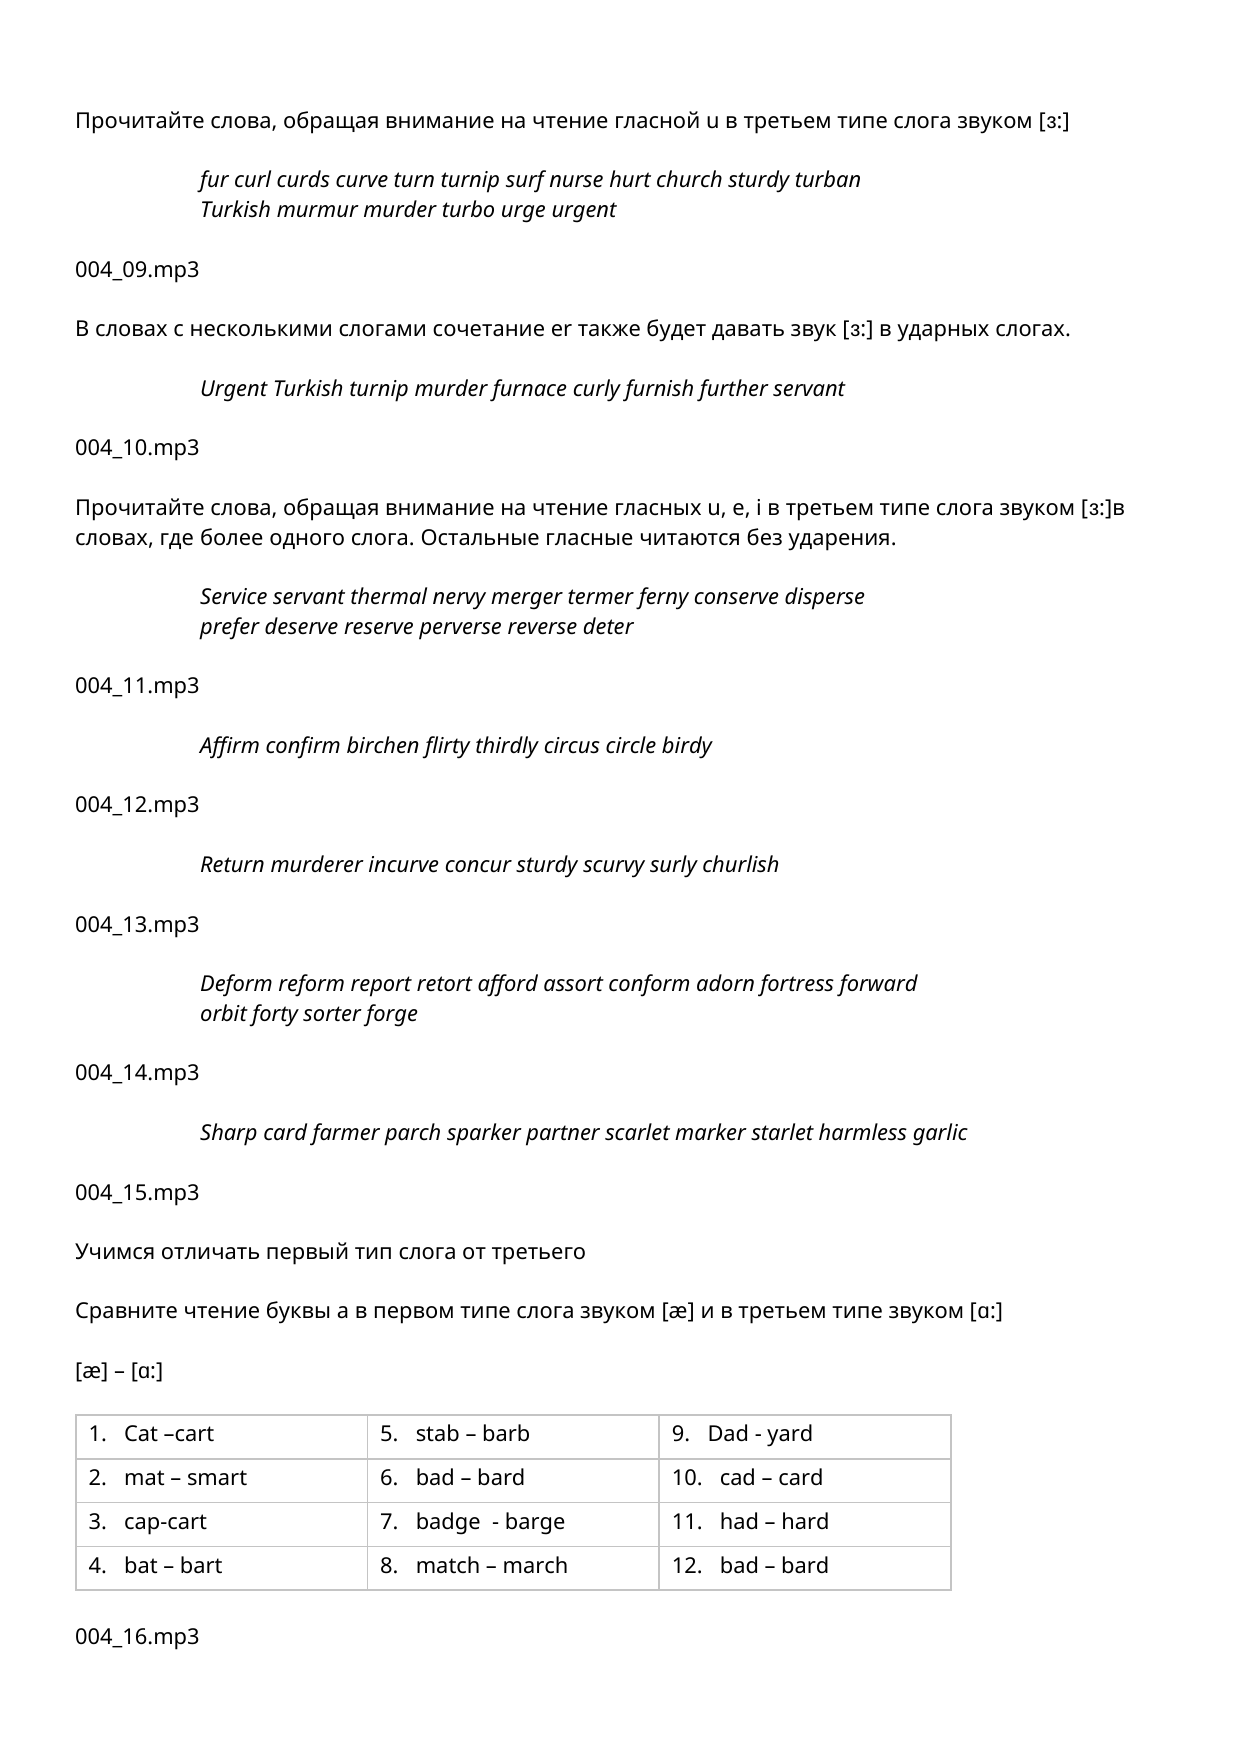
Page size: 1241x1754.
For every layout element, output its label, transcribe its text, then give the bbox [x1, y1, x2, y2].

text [75, 313, 1165, 343]
table_cell 10. cad – card [660, 1460, 950, 1502]
text prefer deserve reserve perverse reverse deter [200, 611, 1165, 641]
text 004_15.mp3 [75, 1176, 1165, 1206]
table_header 9. Dad - yard [660, 1416, 950, 1458]
text Sharp card farmer parch sparker partner scarlet marker starlet harmless garlic [200, 1117, 1165, 1147]
table_cell 8. match – march [368, 1547, 658, 1589]
text Учимся отличать первый тип слога от третьего [75, 1236, 1165, 1266]
text 004_10.mp3 [75, 432, 1165, 462]
text 004_12.mp3 [75, 789, 1165, 819]
table_cell 7. badge - barge [368, 1503, 658, 1546]
text Deform reform report retort afford assort conform adorn fortress forward [200, 968, 1165, 998]
table_cell 6. bad – bard [368, 1460, 658, 1502]
text 004_13.mp3 [75, 908, 1165, 938]
table_cell 2. mat – smart [77, 1460, 367, 1502]
text Прочитайте слова, обращая внимание на чтение гласных u, e, i в третьем типе слога звуком [ɜ:]в словах, где более одного слога. Остальные гласные читаются без ударения. [75, 492, 1165, 551]
text Urgent Turkish turnip murder furnace curly furnish further servant [200, 373, 1165, 402]
text Прочитайте слова, обращая внимание на чтение гласной u в третьем типе слога звуком [ɜ:] [75, 105, 1165, 134]
table_cell 4. bat – bart [77, 1547, 367, 1589]
table_header 1. Cat –cart [77, 1416, 367, 1458]
text 004_09.mp3 [75, 253, 1165, 283]
text 004_14.mp3 [75, 1057, 1165, 1087]
text [æ] – [ɑ:] [75, 1355, 1165, 1385]
table_cell 3. cap-cart [77, 1503, 367, 1546]
text 004_16.mp3 [75, 1621, 1165, 1651]
table_header 5. stab – barb [368, 1416, 658, 1458]
table_cell 11. had – hard [660, 1503, 950, 1546]
text Service servant thermal nervy merger termer ferny conserve disperse [200, 581, 1165, 611]
text orbit forty sorter forge [200, 998, 1165, 1028]
text Сравните чтение буквы а в первом типе слога звуком [æ] и в третьем типе звуком [ɑ:] [75, 1295, 1165, 1325]
text Affirm confirm birchen flirty thirdly circus circle birdy [200, 730, 1165, 760]
text 004_11.mp3 [75, 670, 1165, 700]
table_cell 12. bad – bard [660, 1547, 950, 1589]
text Turkish murmur murder turbo urge urgent [200, 194, 1165, 224]
text Return murderer incurve concur sturdy scurvy surly churlish [200, 849, 1165, 879]
text fur curl curds curve turn turnip surf nurse hurt church sturdy turban [200, 164, 1165, 194]
